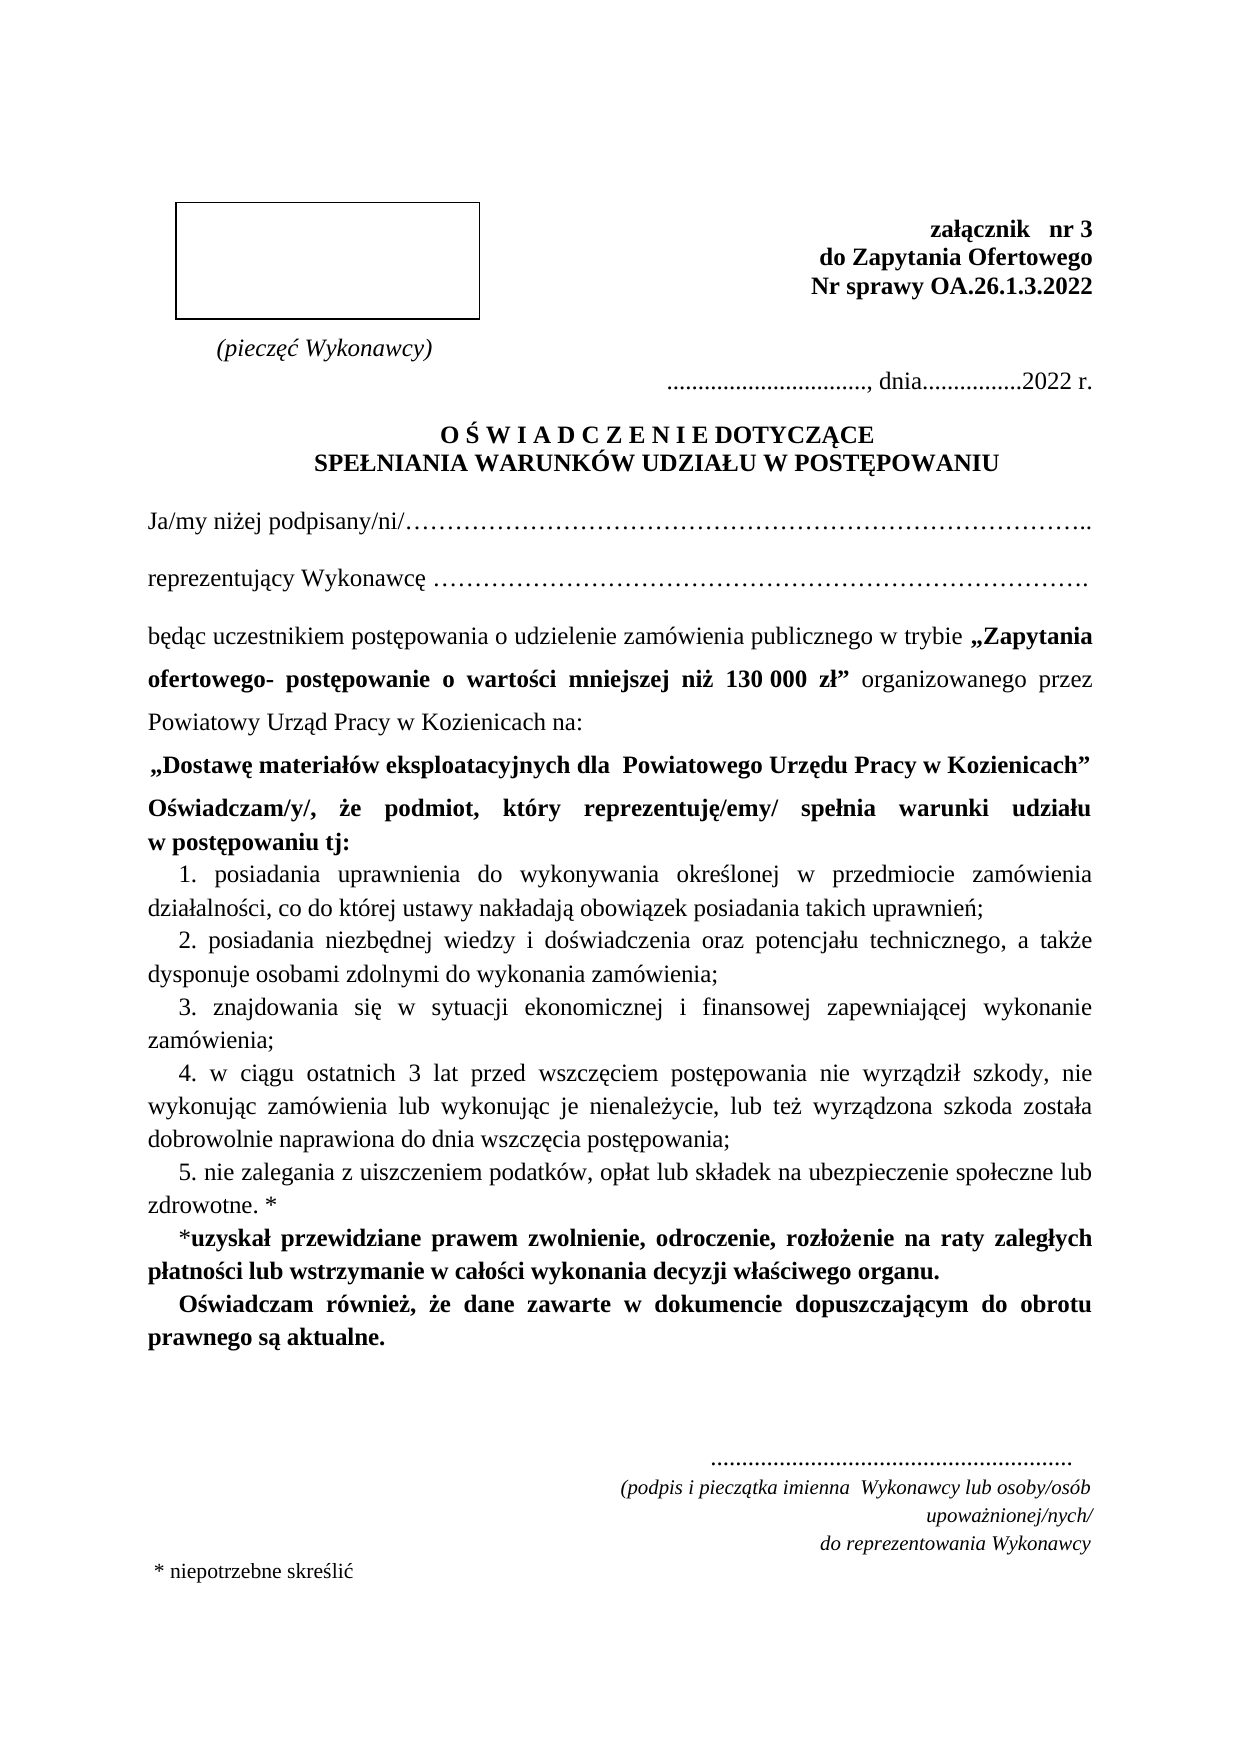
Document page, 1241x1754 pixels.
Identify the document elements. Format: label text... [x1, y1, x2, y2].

text 2. posiadania niezbędnej wiedzy i doświadczenia oraz potencjału technicznego, a także dysponuje osobami zdolnymi do wykonania zamówienia; [148, 926, 1093, 987]
text upoważnionej/nych/ [153, 1503, 1093, 1527]
text Oświadczam również, że dane zawarte w dokumencie dopuszczającym do obrotu prawnego są aktualne. [148, 1289, 1093, 1351]
text O Ś W I A D C Z E N I E DOTYCZĄCE [221, 420, 1093, 448]
text * niepotrzebne skreślić [153, 1558, 1093, 1601]
text Oświadczam/y/, że podmiot, który reprezentuję/emy/ spełnia warunki udziału w postępowaniu tj: [148, 793, 1093, 855]
text (podpis i pieczątka imienna Wykonawcy lub osoby/osób [153, 1475, 1093, 1499]
text do Zapytania Ofertowego [516, 242, 1093, 271]
text (pieczęć Wykonawcy) [148, 333, 1093, 362]
text 3. znajdowania się w sytuacji ekonomicznej i finansowej zapewniającej wykonanie zamówienia; [148, 992, 1093, 1053]
text Ja/my niżej podpisany/ni/……………………………………………………………………….. [148, 506, 1093, 535]
text .......................................................... [148, 1442, 1093, 1471]
text reprezentujący Wykonawcę ……………………………………………………………………. [148, 563, 1093, 592]
text ................................, dnia................2022 r. [590, 366, 1093, 395]
text „Dostawę materiałów eksploatacyjnych dla Powiatowego Urzędu Pracy w Kozienicach” [148, 750, 1093, 779]
text *uzyskał przewidziane prawem zwolnienie, odroczenie, rozłożenie na raty zaległych płatności lub wstrzymanie w całości wykonania decyzji właściwego organu. [148, 1223, 1093, 1284]
text Nr sprawy OA.26.1.3.2022 [516, 271, 1093, 300]
text 4. w ciągu ostatnich 3 lat przed wszczęciem postępowania nie wyrządził szkody, nie wykonując zamówienia lub wykonując je nienależycie, lub też wyrządzona szkoda została dobrowolnie naprawiona do dnia wszczęcia postępowania; [148, 1058, 1093, 1152]
text załącznik nr 3 [516, 214, 1093, 242]
text 5. nie zalegania z uiszczeniem podatków, opłat lub składek na ubezpieczenie społeczne lub zdrowotne. * [148, 1157, 1093, 1218]
text do reprezentowania Wykonawcy [153, 1531, 1093, 1555]
text 1. posiadania uprawnienia do wykonywania określonej w przedmiocie zamówienia działalności, co do której ustawy nakładają obowiązek posiadania takich uprawnień; [148, 859, 1093, 921]
text SPEŁNIANIA WARUNKÓW UDZIAŁU W POSTĘPOWANIU [221, 448, 1093, 477]
text będąc uczestnikiem postępowania o udzielenie zamówienia publicznego w trybie „Zapytania ofertowego- postępowanie o wartości mniejszej niż 130 000 zł” organizowanego przez Powiatowy Urząd Pracy w Kozienicach na: [148, 621, 1093, 736]
